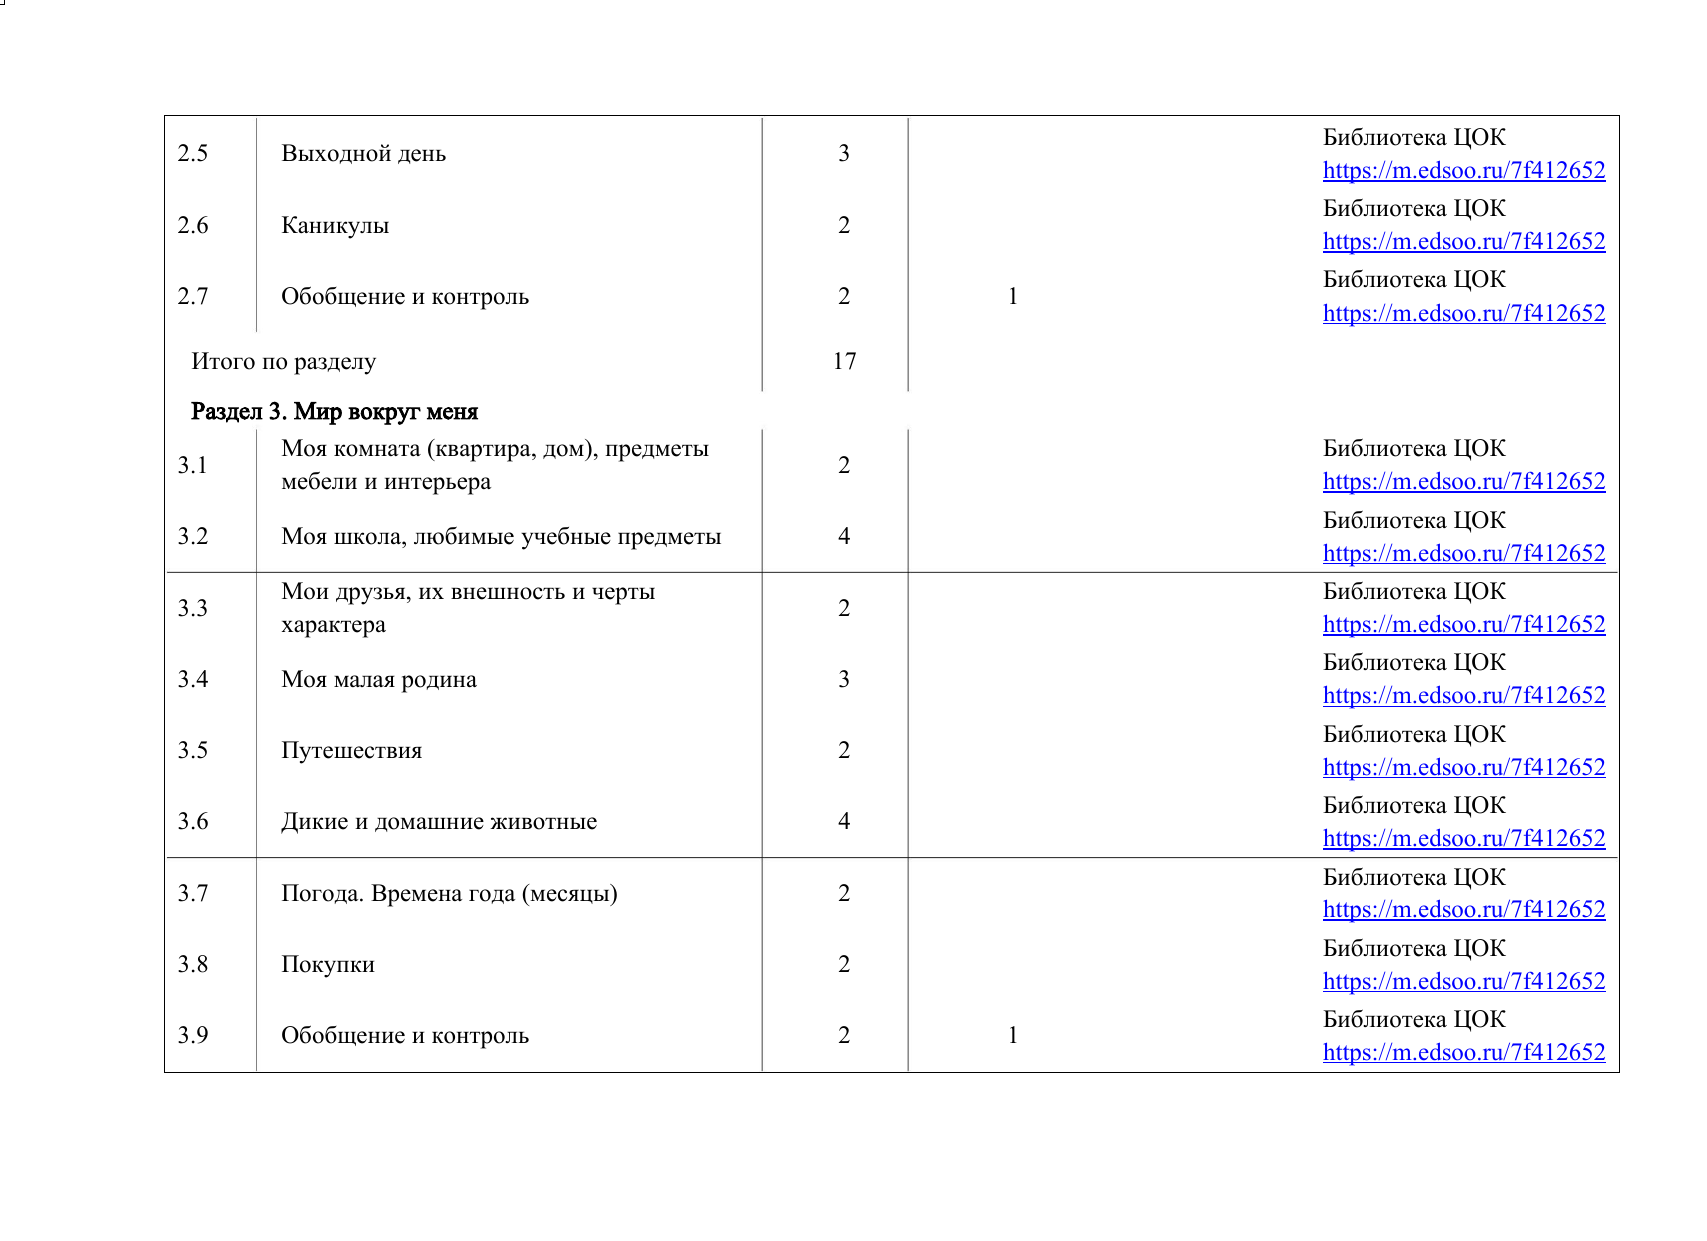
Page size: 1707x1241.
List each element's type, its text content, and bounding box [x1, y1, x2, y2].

list 3 [177, 451, 190, 479]
list 3 [177, 951, 190, 978]
list https://m.edsoo.ru/7f412652 [1323, 539, 1631, 567]
list .4 [190, 665, 233, 693]
list 4 [838, 808, 876, 835]
list 2 [838, 451, 876, 479]
list 2 [177, 282, 190, 310]
list 1 [1007, 282, 1044, 310]
list 3 [838, 665, 876, 693]
list Библиотека ЦОК [1323, 863, 1631, 891]
list 2 [838, 879, 876, 907]
list https://m.edsoo.ru/7f412652 [1323, 1038, 1631, 1066]
list Моя малая родина [281, 665, 502, 693]
list https://m.edsoo.ru/7f412652 [1323, 896, 1631, 923]
list Библиотека ЦОК [1323, 791, 1631, 819]
list 17 [832, 348, 882, 375]
list .6 [190, 808, 233, 835]
list 1 [1007, 1022, 1044, 1049]
list 2 [838, 211, 876, 239]
list 3 [177, 1022, 190, 1049]
list Раздел 3. Мир вокруг меня [191, 397, 522, 424]
list https://m.edsoo.ru/7f412652 [1323, 468, 1631, 495]
list 2 [177, 139, 190, 167]
list Библиотека ЦОК [1323, 123, 1631, 151]
list 2 [838, 1022, 876, 1049]
list Путешествия [281, 736, 448, 764]
list 3 [177, 879, 190, 907]
list .7 [190, 879, 233, 907]
list .8 [190, 951, 233, 978]
list Библиотека ЦОК [1323, 506, 1631, 534]
list .7 [190, 282, 233, 310]
list Обобщение и контроль [281, 282, 554, 310]
list 2 [838, 736, 876, 764]
list 3 [177, 594, 190, 622]
list Библиотека ЦОК [1323, 266, 1631, 293]
list .1 [190, 451, 233, 479]
list Выходной день [281, 139, 471, 167]
list Дикие и домашние животные [281, 808, 642, 835]
list характера [281, 610, 680, 638]
list https://m.edsoo.ru/7f412652 [1323, 753, 1631, 781]
list Покупки [281, 951, 642, 978]
list Моя комната (квартира, дом), предметы [281, 435, 734, 462]
list https://m.edsoo.ru/7f412652 [1323, 156, 1631, 184]
list https://m.edsoo.ru/7f412652 [1323, 299, 1631, 327]
list Обобщение и контроль [281, 1022, 554, 1049]
list Библиотека ЦОК [1323, 1005, 1631, 1033]
list 2 [177, 211, 190, 239]
list 2 [838, 594, 876, 622]
list .3 [190, 594, 233, 622]
list Библиотека ЦОК [1323, 435, 1631, 462]
list Каникулы [281, 211, 471, 239]
list .5 [190, 139, 233, 167]
list .9 [190, 1022, 233, 1049]
list Библиотека ЦОК [1323, 934, 1631, 962]
list Итого по разделу [191, 348, 401, 375]
list 2 [838, 282, 876, 310]
list https://m.edsoo.ru/7f412652 [1323, 610, 1631, 638]
list 3 [177, 522, 190, 550]
list 3 [177, 808, 190, 835]
list https://m.edsoo.ru/7f412652 [1323, 228, 1631, 255]
list https://m.edsoo.ru/7f412652 [1323, 967, 1631, 995]
list Библиотека ЦОК [1323, 649, 1631, 676]
list 2 [838, 951, 876, 978]
list .5 [190, 736, 233, 764]
list https://m.edsoo.ru/7f412652 [1323, 682, 1631, 709]
list https://m.edsoo.ru/7f412652 [1323, 824, 1631, 852]
list Библиотека ЦОК [1323, 577, 1631, 605]
list Погода. Времена года (месяцы) [281, 879, 642, 907]
list 3 [177, 665, 190, 693]
list 3 [838, 139, 876, 167]
list мебели и интерьера [281, 468, 734, 495]
list Библиотека ЦОК [1323, 720, 1631, 748]
list .2 [190, 522, 233, 550]
list .6 [190, 211, 233, 239]
list 3 [177, 736, 190, 764]
list Моя школа, любимые учебные предметы [281, 522, 746, 550]
list Библиотека ЦОК [1323, 194, 1631, 222]
picture [165, 116, 1619, 1072]
list Мои друзья, их внешность и черты [281, 577, 680, 605]
list 4 [838, 522, 876, 550]
